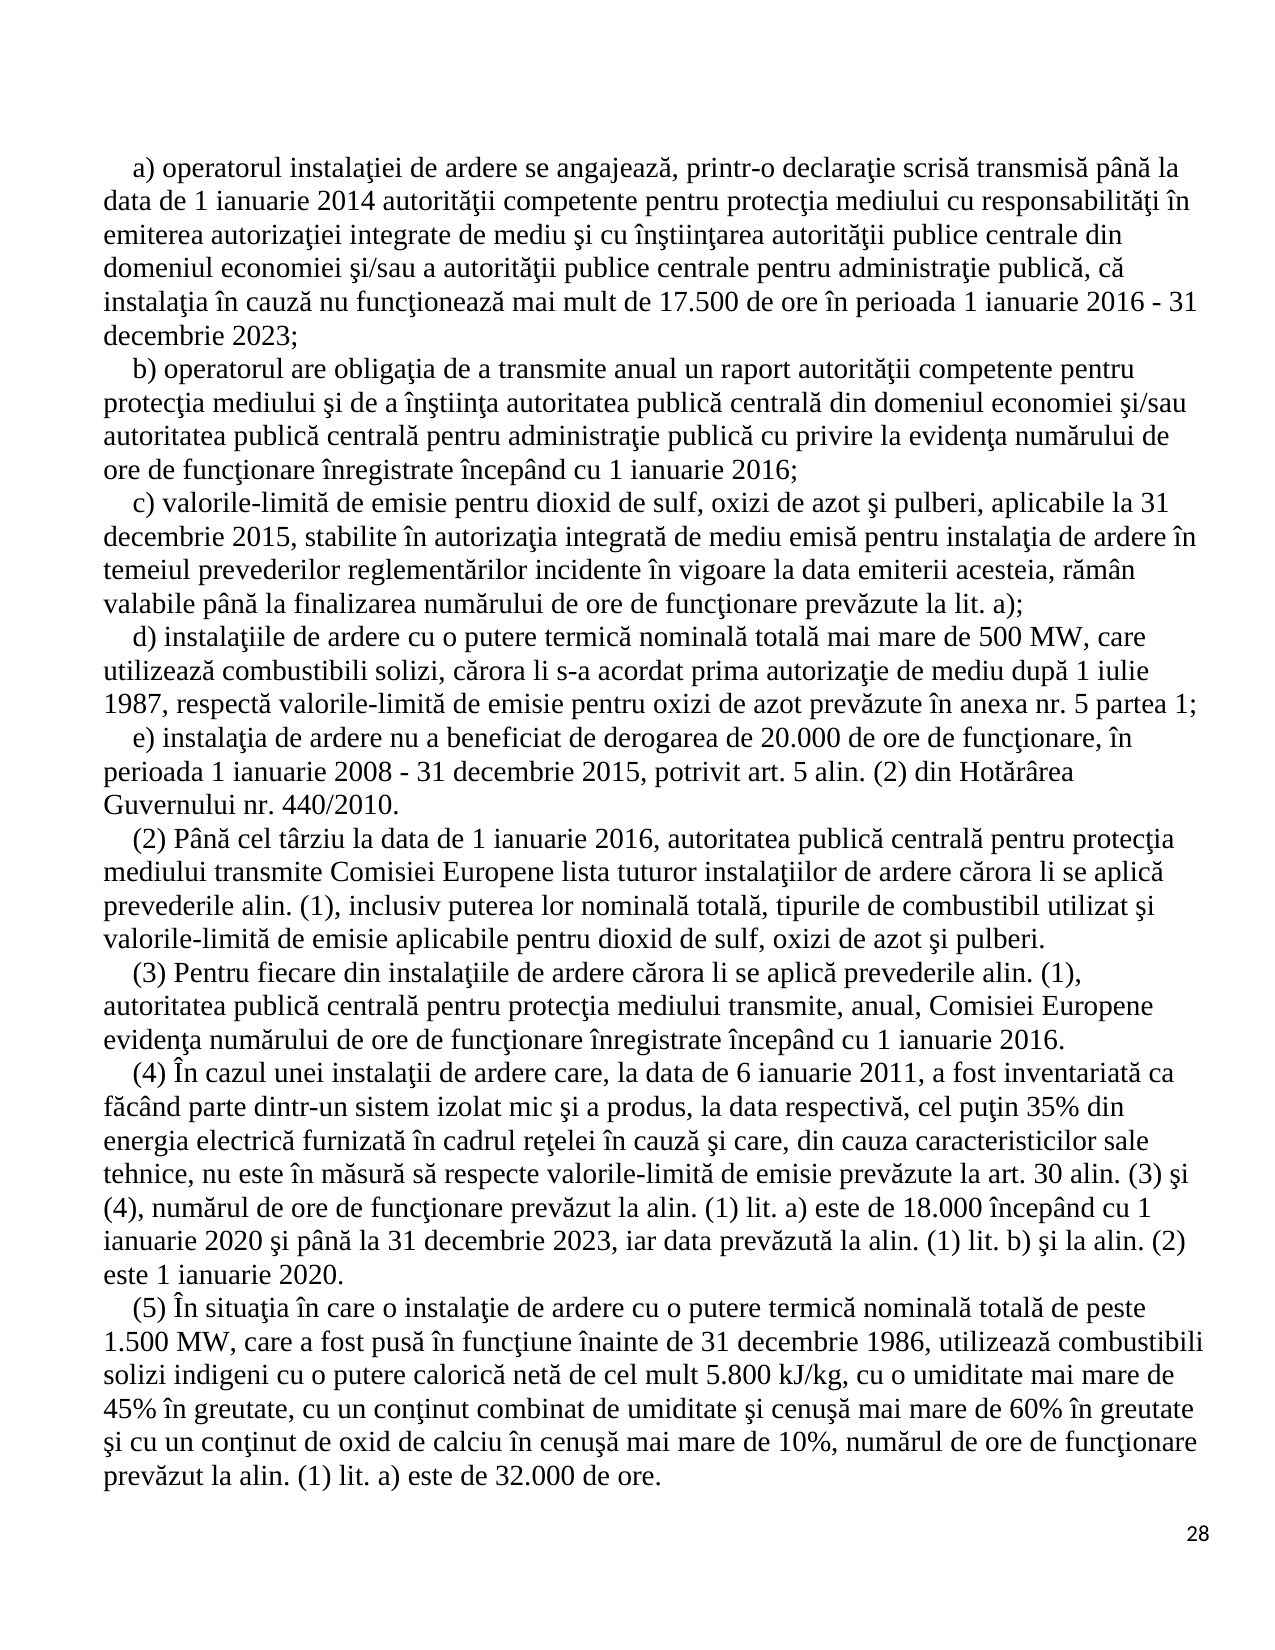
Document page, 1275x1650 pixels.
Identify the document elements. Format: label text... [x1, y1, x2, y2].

text d) instalaţiile de ardere cu o putere termică nominală totală mai mare de 500 MW, care utilizează combustibili solizi, cărora li s-a acordat prima autorizaţie de mediu după 1 iulie 1987, respectă valorile-limită de emisie pentru oxizi de azot prevăzute în anexa nr. 5 partea 1; [103, 619, 1209, 720]
text (5) În situaţia în care o instalaţie de ardere cu o putere termică nominală totală de peste 1.500 MW, care a fost pusă în funcţiune înainte de 31 decembrie 1986, utilizează combustibili solizi indigeni cu o putere calorică netă de cel mult 5.800 kJ/kg, cu o umiditate mai mare de 45% în greutate, cu un conţinut combinat de umiditate şi cenuşă mai mare de 60% în greutate şi cu un conţinut de oxid de calciu în cenuşă mai mare de 10%, numărul de ore de funcţionare prevăzut la alin. (1) lit. a) este de 32.000 de ore. [103, 1290, 1209, 1492]
text a) operatorul instalaţiei de ardere se angajează, printr-o declaraţie scrisă transmisă până la data de 1 ianuarie 2014 autorităţii competente pentru protecţia mediului cu responsabilităţi în emiterea autorizaţiei integrate de mediu şi cu înştiinţarea autorităţii publice centrale din domeniul economiei şi/sau a autorităţii publice centrale pentru administraţie publică, că instalaţia în cauză nu funcţionează mai mult de 17.500 de ore în perioada 1 ianuarie 2016 - 31 decembrie 2023; [103, 150, 1209, 351]
text e) instalaţia de ardere nu a beneficiat de derogarea de 20.000 de ore de funcţionare, în perioada 1 ianuarie 2008 - 31 decembrie 2015, potrivit art. 5 alin. (2) din Hotărârea Guvernului nr. 440/2010. [103, 720, 1209, 821]
text b) operatorul are obligaţia de a transmite anual un raport autorităţii competente pentru protecţia mediului şi de a înştiinţa autoritatea publică centrală din domeniul economiei şi/sau autoritatea publică centrală pentru administraţie publică cu privire la evidenţa numărului de ore de funcţionare înregistrate începând cu 1 ianuarie 2016; [103, 351, 1209, 485]
text (2) Până cel târziu la data de 1 ianuarie 2016, autoritatea publică centrală pentru protecţia mediului transmite Comisiei Europene lista tuturor instalaţiilor de ardere cărora li se aplică prevederile alin. (1), inclusiv puterea lor nominală totală, tipurile de combustibil utilizat şi valorile-limită de emisie aplicabile pentru dioxid de sulf, oxizi de azot şi pulberi. [103, 821, 1209, 955]
text (4) În cazul unei instalaţii de ardere care, la data de 6 ianuarie 2011, a fost inventariată ca făcând parte dintr-un sistem izolat mic şi a produs, la data respectivă, cel puţin 35% din energia electrică furnizată în cadrul reţelei în cauză şi care, din cauza caracteristicilor sale tehnice, nu este în măsură să respecte valorile-limită de emisie prevăzute la art. 30 alin. (3) şi (4), numărul de ore de funcţionare prevăzut la alin. (1) lit. a) este de 18.000 începând cu 1 ianuarie 2020 şi până la 31 decembrie 2023, iar data prevăzută la alin. (1) lit. b) şi la alin. (2) este 1 ianuarie 2020. [103, 1056, 1209, 1290]
text (3) Pentru fiecare din instalaţiile de ardere cărora li se aplică prevederile alin. (1), autoritatea publică centrală pentru protecţia mediului transmite, anual, Comisiei Europene evidenţa numărului de ore de funcţionare înregistrate începând cu 1 ianuarie 2016. [103, 955, 1209, 1056]
text c) valorile-limită de emisie pentru dioxid de sulf, oxizi de azot şi pulberi, aplicabile la 31 decembrie 2015, stabilite în autorizaţia integrată de mediu emisă pentru instalaţia de ardere în temeiul prevederilor reglementărilor incidente în vigoare la data emiterii acesteia, rămân valabile până la finalizarea numărului de ore de funcţionare prevăzute la lit. a); [103, 485, 1209, 619]
